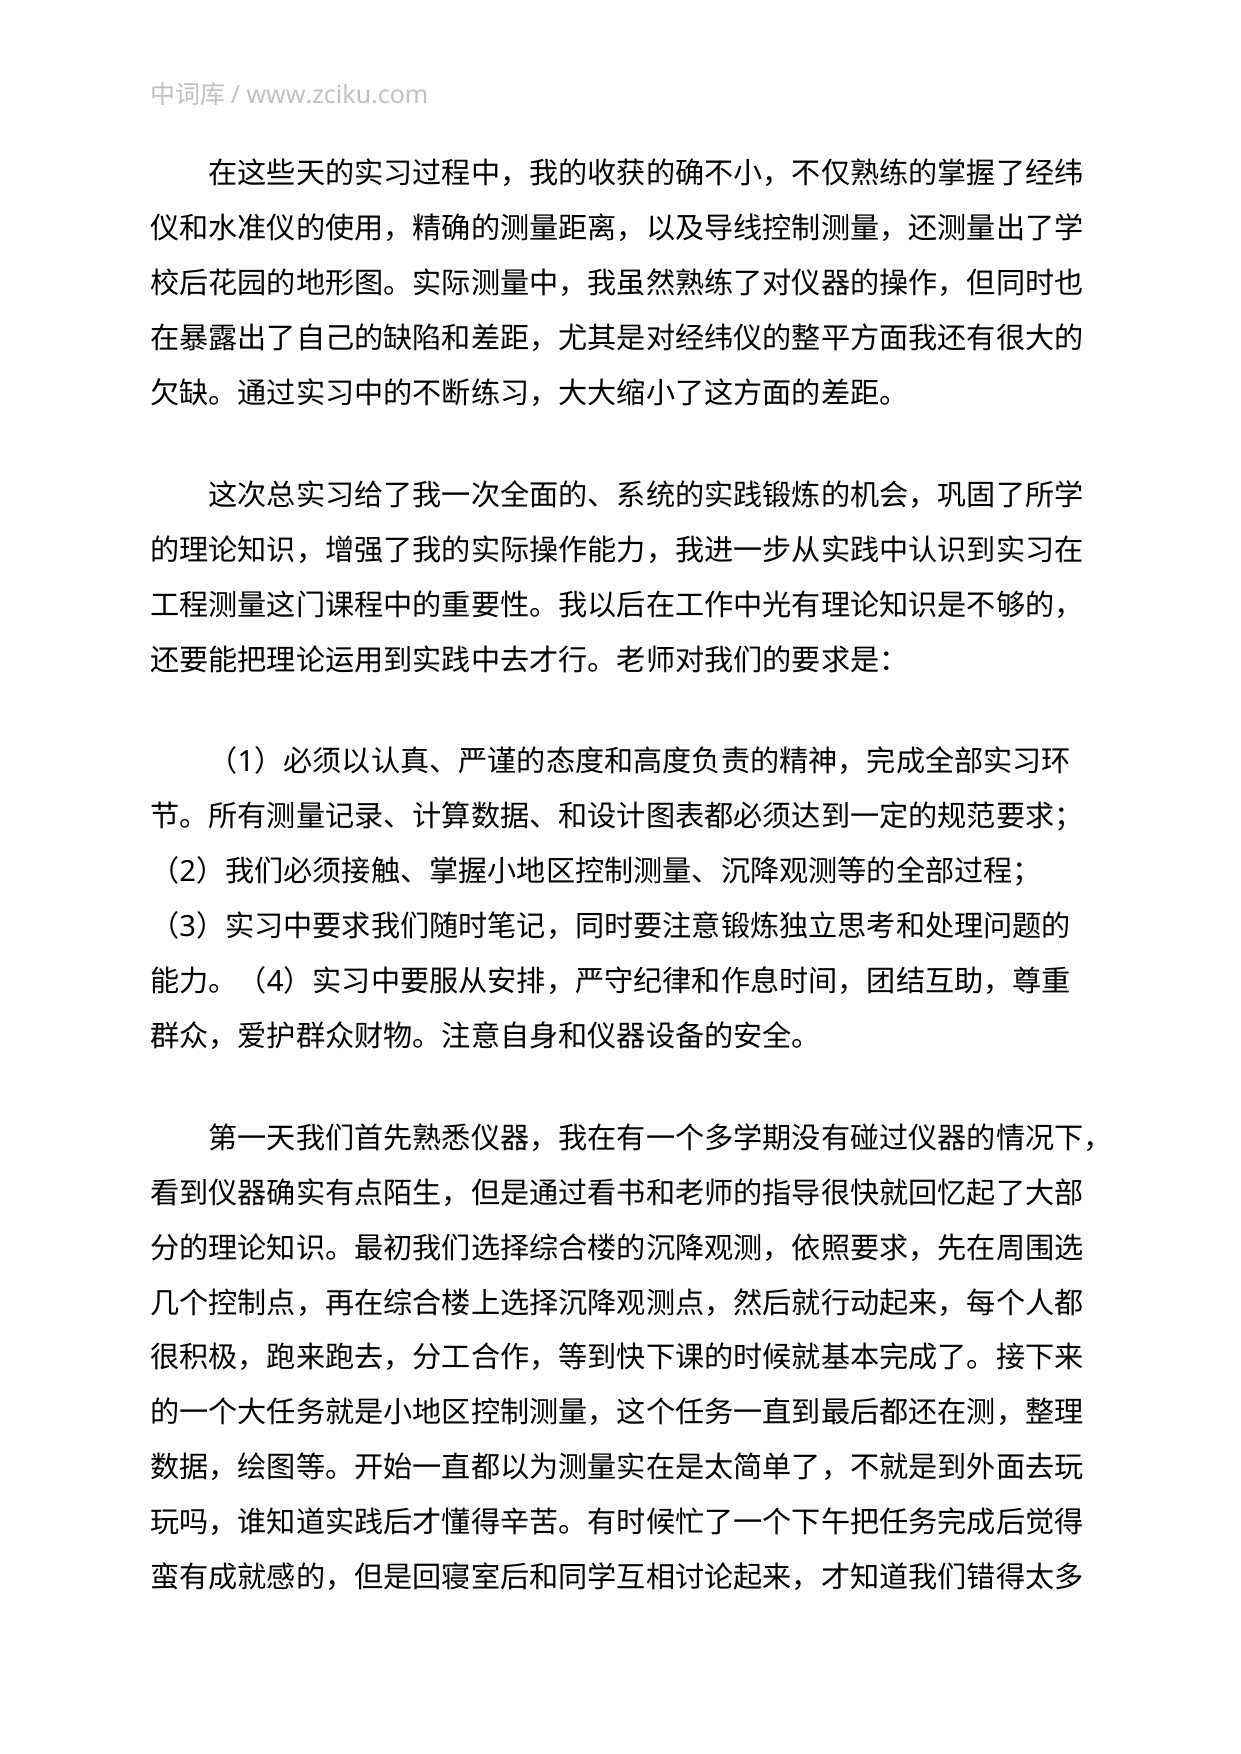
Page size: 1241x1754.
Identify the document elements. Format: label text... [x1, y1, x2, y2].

text 这次总实习给了我一次全面的、系统的实践锻炼的机会，巩固了所学的理论知识，增强了我的实际操作能力，我进一步从实践中认识到实习在工程测量这门课程中的重要性。我以后在工作中光有理论知识是不够的，还要能把理论运用到实践中去才行。老师对我们的要求是： [150, 471, 1090, 678]
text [150, 1114, 1090, 1596]
text （1）必须以认真、严谨的态度和高度负责的精神，完成全部实习环节。所有测量记录、计算数据、和设计图表都必须达到一定的规范要求；（2）我们必须接触、掌握小地区控制测量、沉降观测等的全部过程；（3）实习中要求我们随时笔记，同时要注意锻炼独立思考和处理问题的能力。（4）实习中要服从安排，严守纪律和作息时间，团结互助，尊重群众，爱护群众财物。注意自身和仪器设备的安全。 [150, 738, 1090, 1055]
text 在这些天的实习过程中，我的收获的确不小，不仅熟练的掌握了经纬仪和水准仪的使用，精确的测量距离，以及导线控制测量，还测量出了学校后花园的地形图。实际测量中，我虽然熟练了对仪器的操作，但同时也在暴露出了自己的缺陷和差距，尤其是对经纬仪的整平方面我还有很大的欠缺。通过实习中的不断练习，大大缩小了这方面的差距。 [150, 150, 1090, 412]
